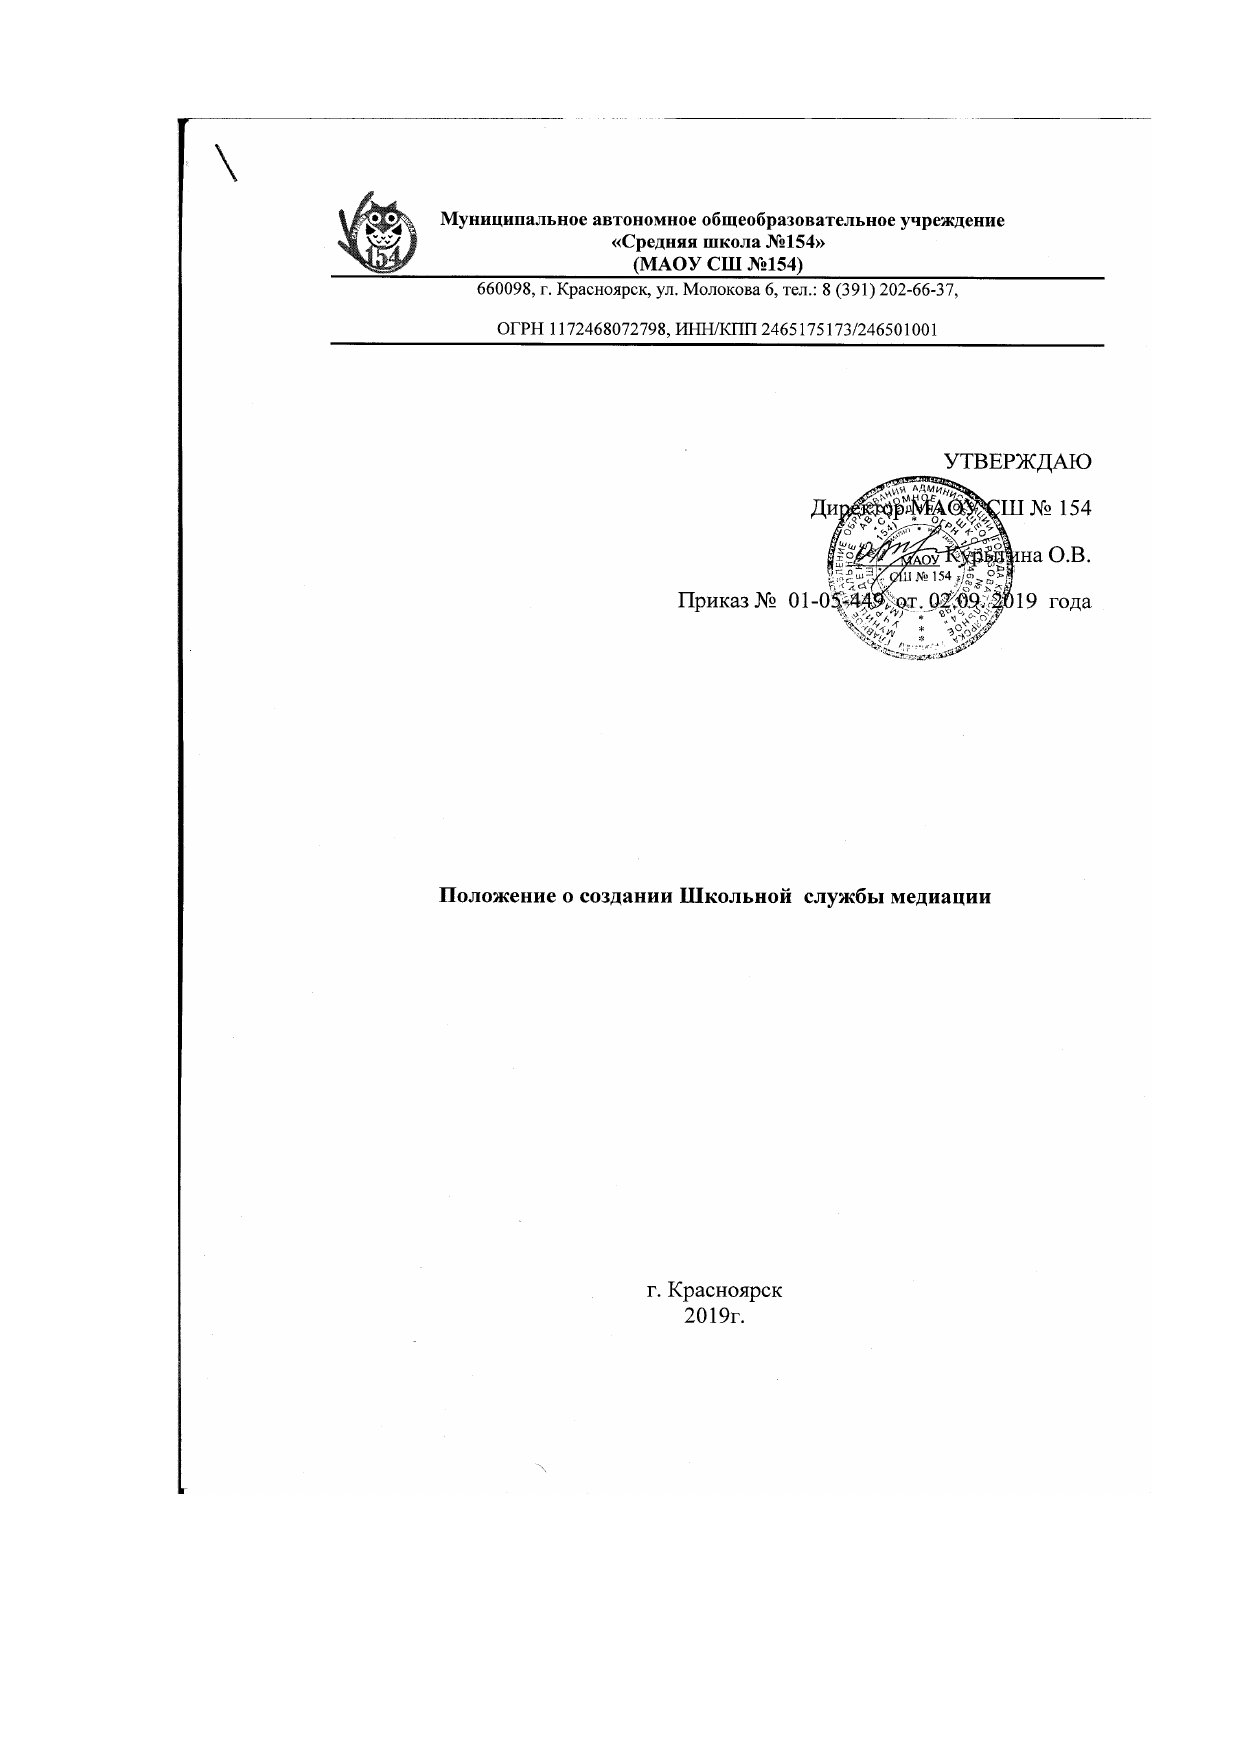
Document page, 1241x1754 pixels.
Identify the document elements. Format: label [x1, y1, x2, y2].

picture [177, 118, 1152, 1494]
